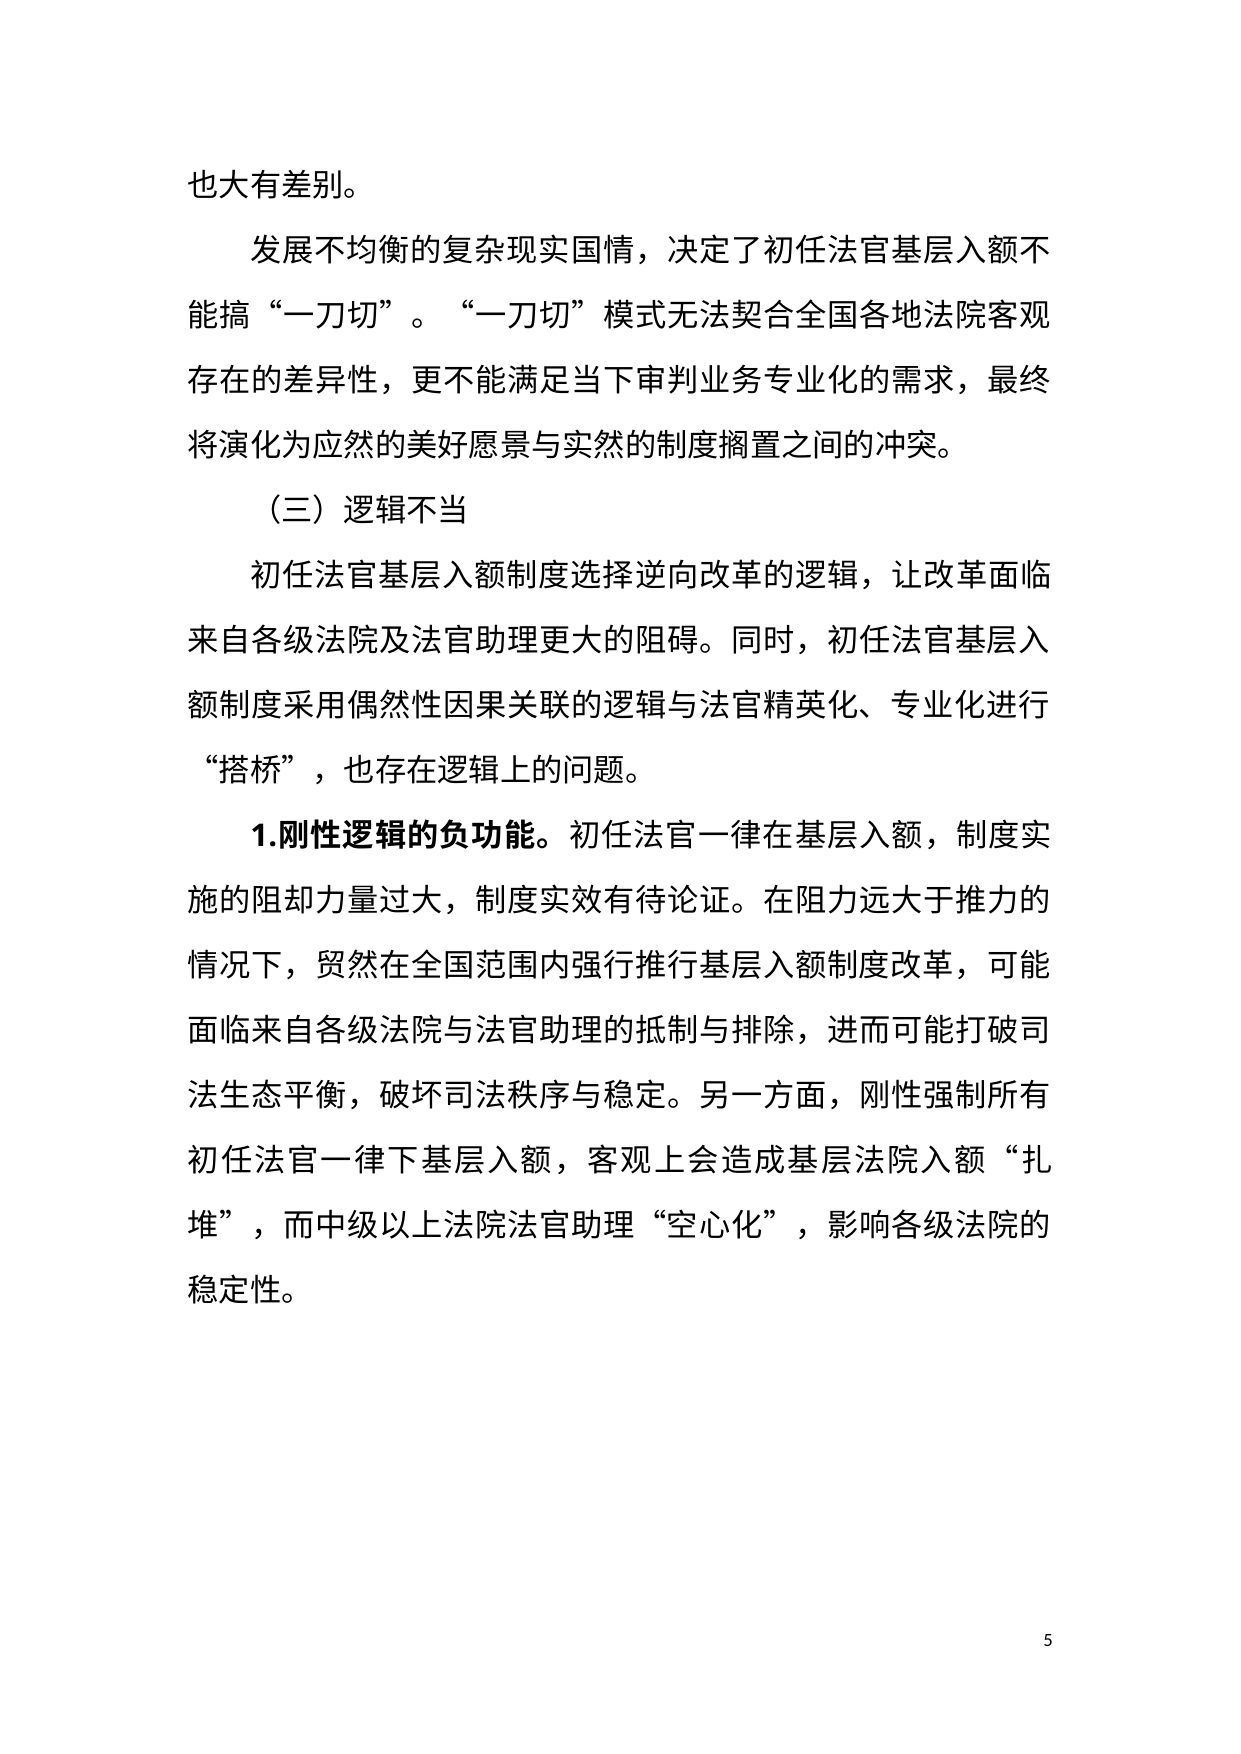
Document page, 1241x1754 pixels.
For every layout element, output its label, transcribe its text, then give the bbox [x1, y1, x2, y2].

text （三）逻辑不当 [187, 475, 1053, 540]
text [187, 150, 1053, 215]
text 发展不均衡的复杂现实国情，决定了初任法官基层入额不能搞“一刀切”。“一刀切”模式无法契合全国各地法院客观存在的差异性，更不能满足当下审判业务专业化的需求，最终将演化为应然的美好愿景与实然的制度搁置之间的冲突。 [187, 215, 1053, 475]
text 1.刚性逻辑的负功能。初任法官一律在基层入额，制度实施的阻却力量过大，制度实效有待论证。在阻力远大于推力的情况下，贸然在全国范围内强行推行基层入额制度改革，可能面临来自各级法院与法官助理的抵制与排除，进而可能打破司法生态平衡，破坏司法秩序与稳定。另一方面，刚性强制所有初任法官一律下基层入额，客观上会造成基层法院入额“扎堆”，而中级以上法院法官助理“空心化”，影响各级法院的稳定性。 [187, 800, 1053, 1320]
text 初任法官基层入额制度选择逆向改革的逻辑，让改革面临来自各级法院及法官助理更大的阻碍。同时，初任法官基层入额制度采用偶然性因果关联的逻辑与法官精英化、专业化进行“搭桥”，也存在逻辑上的问题。 [187, 540, 1053, 800]
